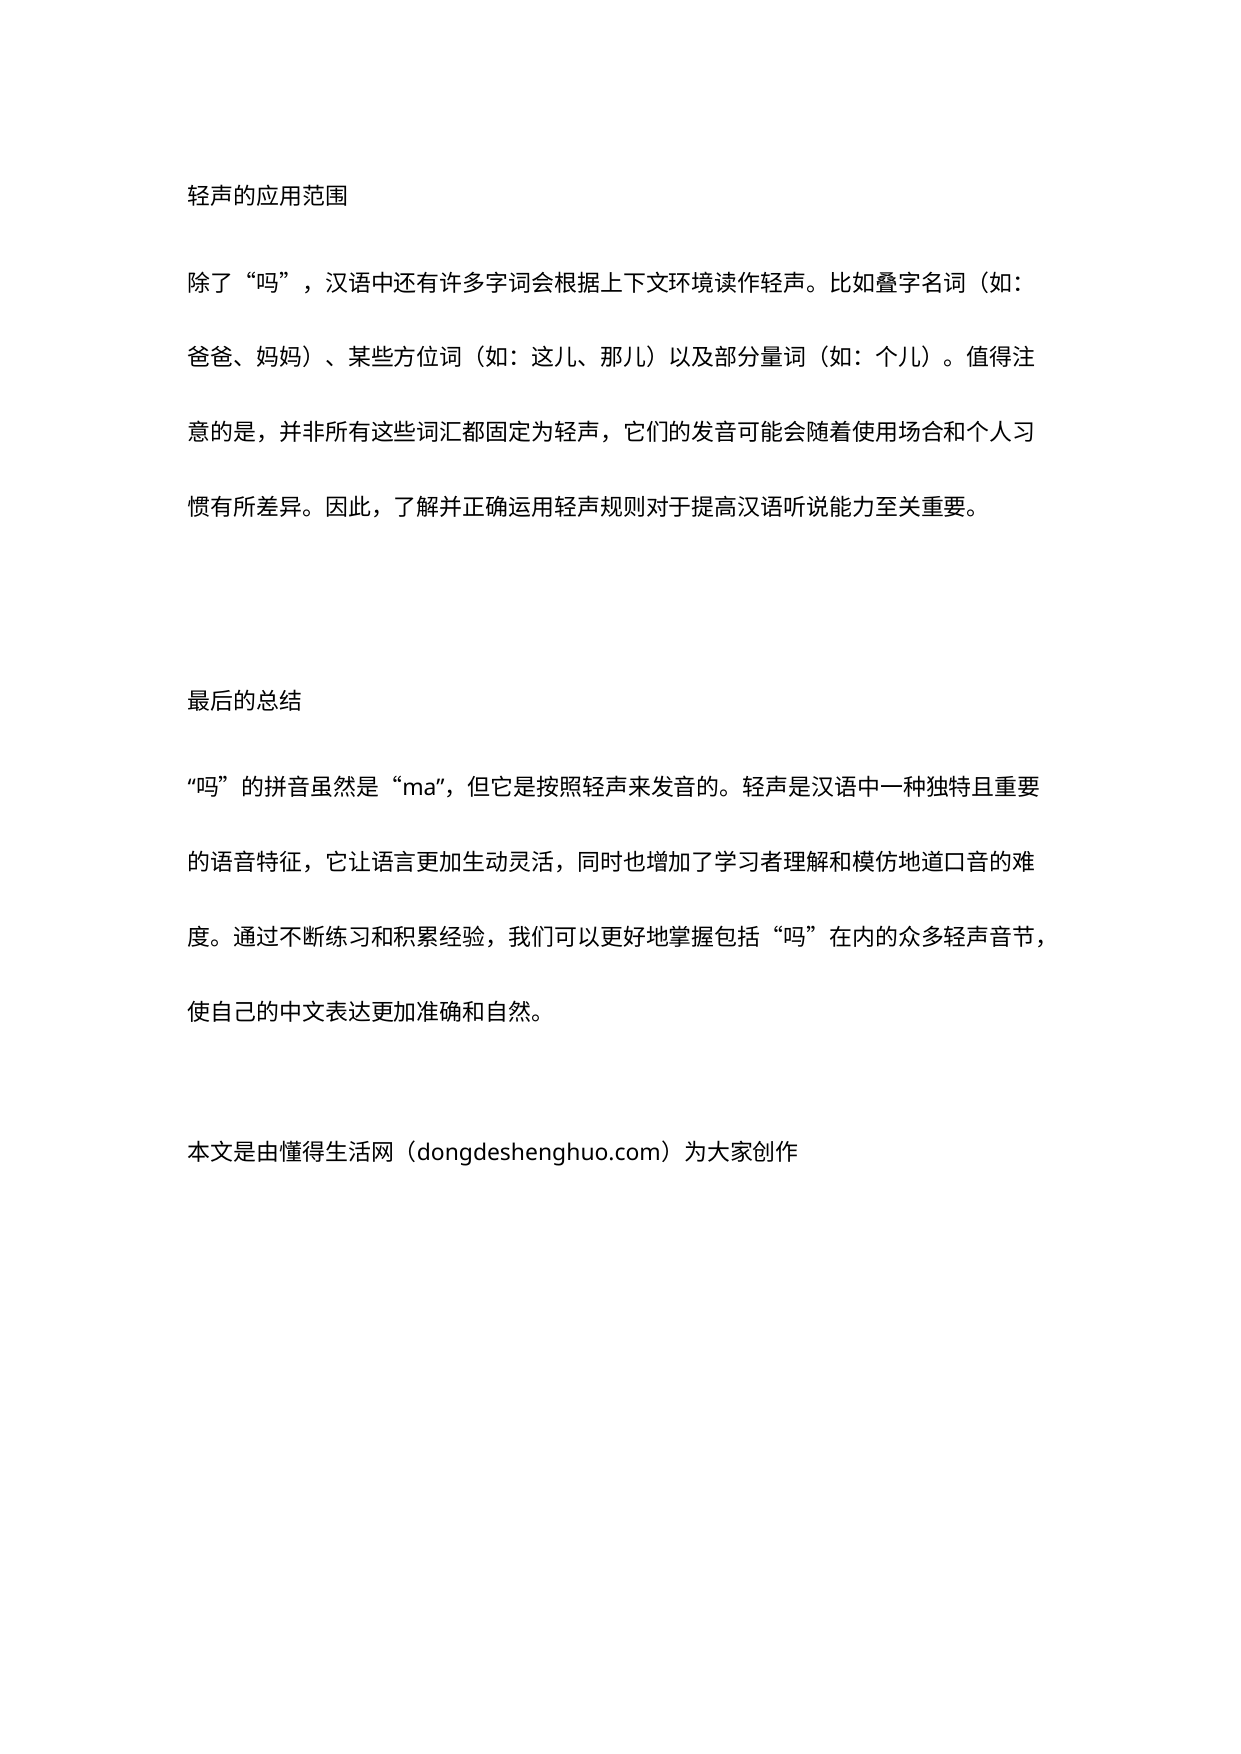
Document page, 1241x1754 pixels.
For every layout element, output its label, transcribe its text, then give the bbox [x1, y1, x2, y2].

text 最后的总结 [187, 667, 1053, 732]
text 轻声的应用范围 [187, 162, 1053, 227]
text 本文是由懂得生活网（dongdeshenghuo.com）为大家创作 [187, 1118, 1053, 1183]
text “吗”的拼音虽然是“ma”，但它是按照轻声来发音的。轻声是汉语中一种独特且重要的语音特征，它让语言更加生动灵活，同时也增加了学习者理解和模仿地道口音的难度。通过不断练习和积累经验，我们可以更好地掌握包括“吗”在内的众多轻声音节，使自己的中文表达更加准确和自然。 [187, 753, 1053, 1042]
text 除了“吗”，汉语中还有许多字词会根据上下文环境读作轻声。比如叠字名词（如：爸爸、妈妈）、某些方位词（如：这儿、那儿）以及部分量词（如：个儿）。值得注意的是，并非所有这些词汇都固定为轻声，它们的发音可能会随着使用场合和个人习惯有所差异。因此，了解并正确运用轻声规则对于提高汉语听说能力至关重要。 [187, 248, 1053, 538]
